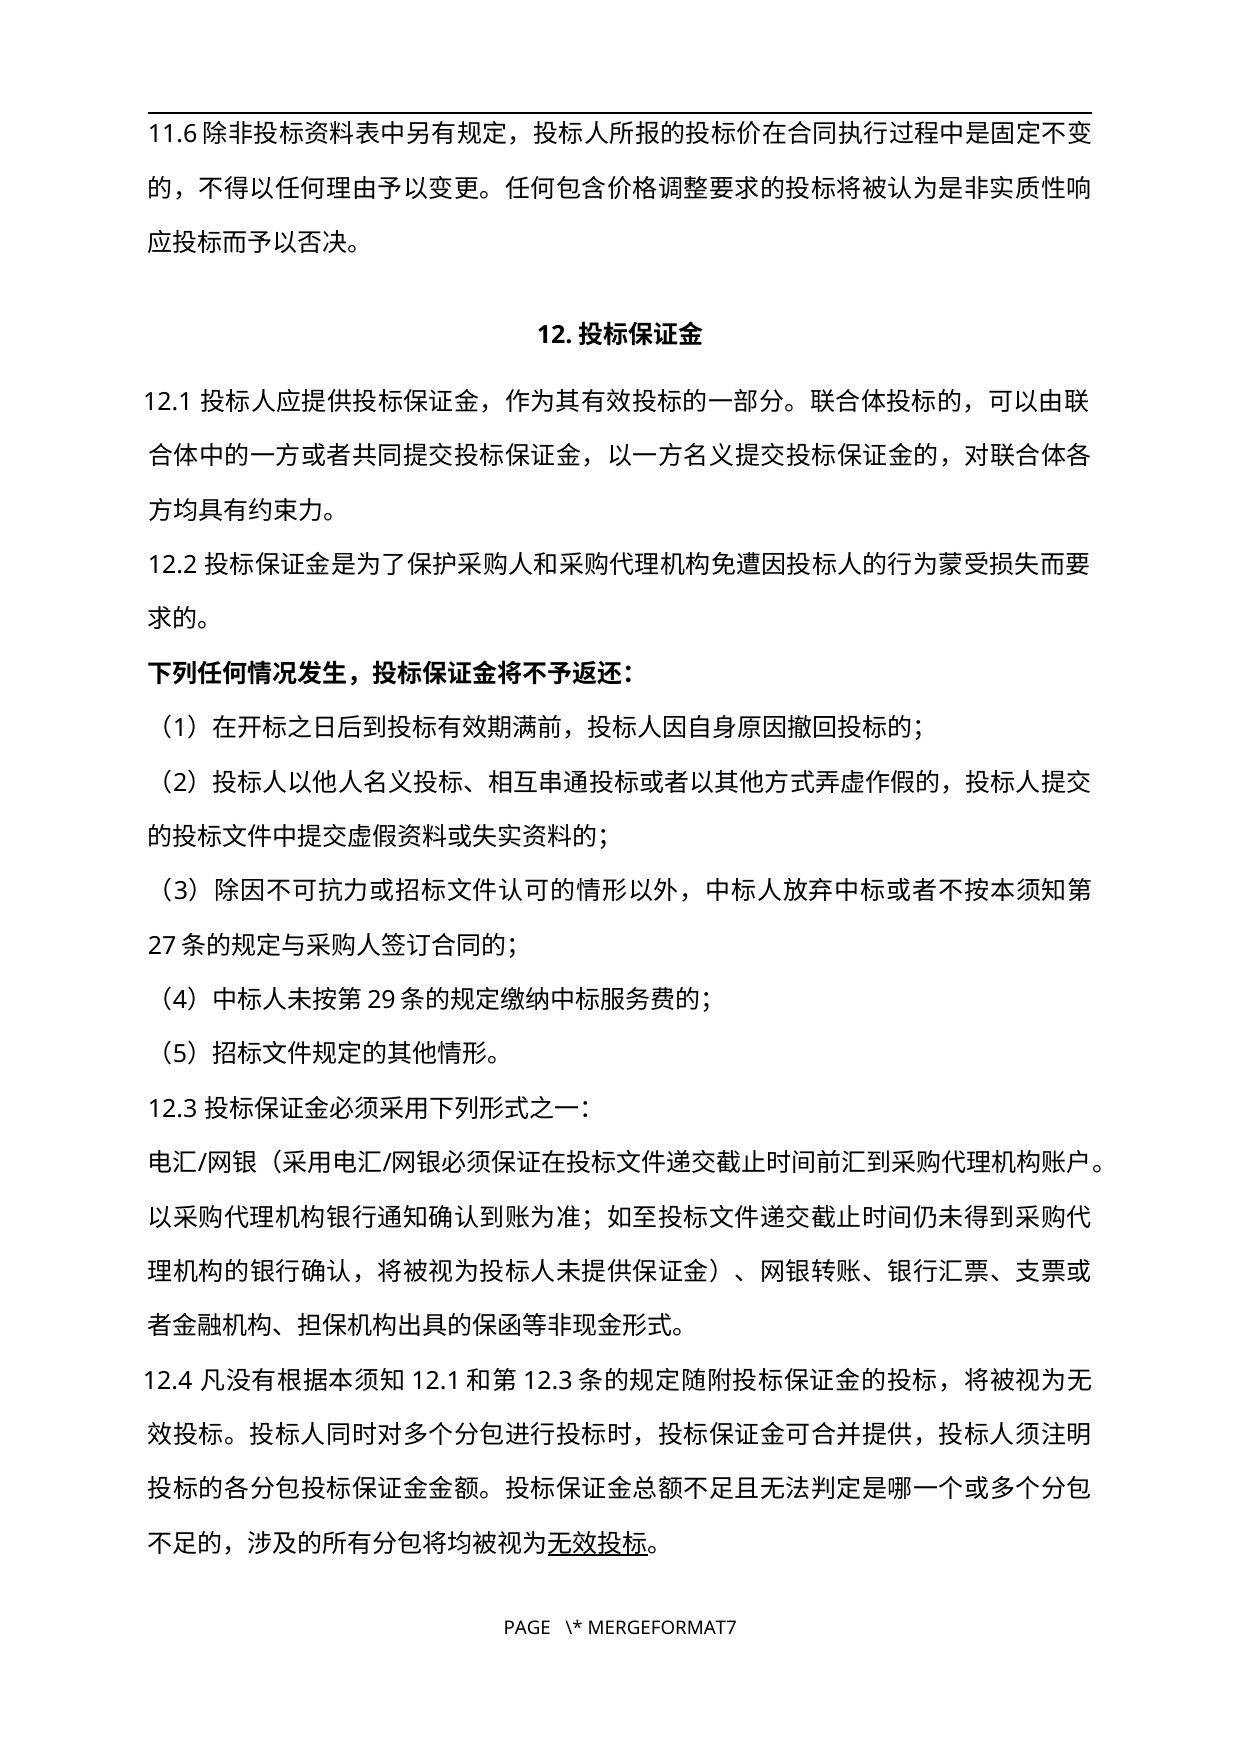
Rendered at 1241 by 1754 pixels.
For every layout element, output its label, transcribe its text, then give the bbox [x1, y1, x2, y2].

text 11.6除非投标资料表中另有规定，投标人所报的投标价在合同执行过程中是固定不变的，不得以任何理由予以变更。任何包含价格调整要求的投标将被认为是非实质性响应投标而予以否决。 [148, 114, 1092, 259]
text 下列任何情况发生，投标保证金将不予返还： [148, 653, 1092, 689]
text （2）投标人以他人名义投标、相互串通投标或者以其他方式弄虚作假的，投标人提交的投标文件中提交虚假资料或失实资料的； [148, 762, 1092, 853]
text （3）除因不可抗力或招标文件认可的情形以外，中标人放弃中标或者不按本须知第27条的规定与采购人签订合同的； [148, 871, 1092, 961]
text 电汇/网银（采用电汇/网银必须保证在投标文件递交截止时间前汇到采购代理机构账户。以采购代理机构银行通知确认到账为准；如至投标文件递交截止时间仍未得到采购代理机构的银行确认，将被视为投标人未提供保证金）、网银转账、银行汇票、支票或者金融机构、担保机构出具的保函等非现金形式。 [148, 1143, 1092, 1342]
text （4）中标人未按第29条的规定缴纳中标服务费的； [148, 979, 1092, 1016]
subtitle 12. 投标保证金 [148, 314, 1092, 351]
text 12.1 投标人应提供投标保证金，作为其有效投标的一部分。联合体投标的，可以由联合体中的一方或者共同提交投标保证金，以一方名义提交投标保证金的，对联合体各方均具有约束力。 [143, 381, 1092, 526]
text （1）在开标之日后到投标有效期满前，投标人因自身原因撤回投标的； [148, 708, 1092, 744]
text 12.3 投标保证金必须采用下列形式之一： [148, 1088, 1092, 1124]
text （5）招标文件规定的其他情形。 [148, 1034, 1092, 1070]
text 12.2 投标保证金是为了保护采购人和采购代理机构免遭因投标人的行为蒙受损失而要求的。 [148, 544, 1092, 635]
text 12.4 凡没有根据本须知12.1和第12.3条的规定随附投标保证金的投标，将被视为无效投标。投标人同时对多个分包进行投标时，投标保证金可合并提供，投标人须注明投标的各分包投标保证金金额。投标保证金总额不足且无法判定是哪一个或多个分包不足的，涉及的所有分包将均被视为无效投标。 [143, 1360, 1092, 1559]
